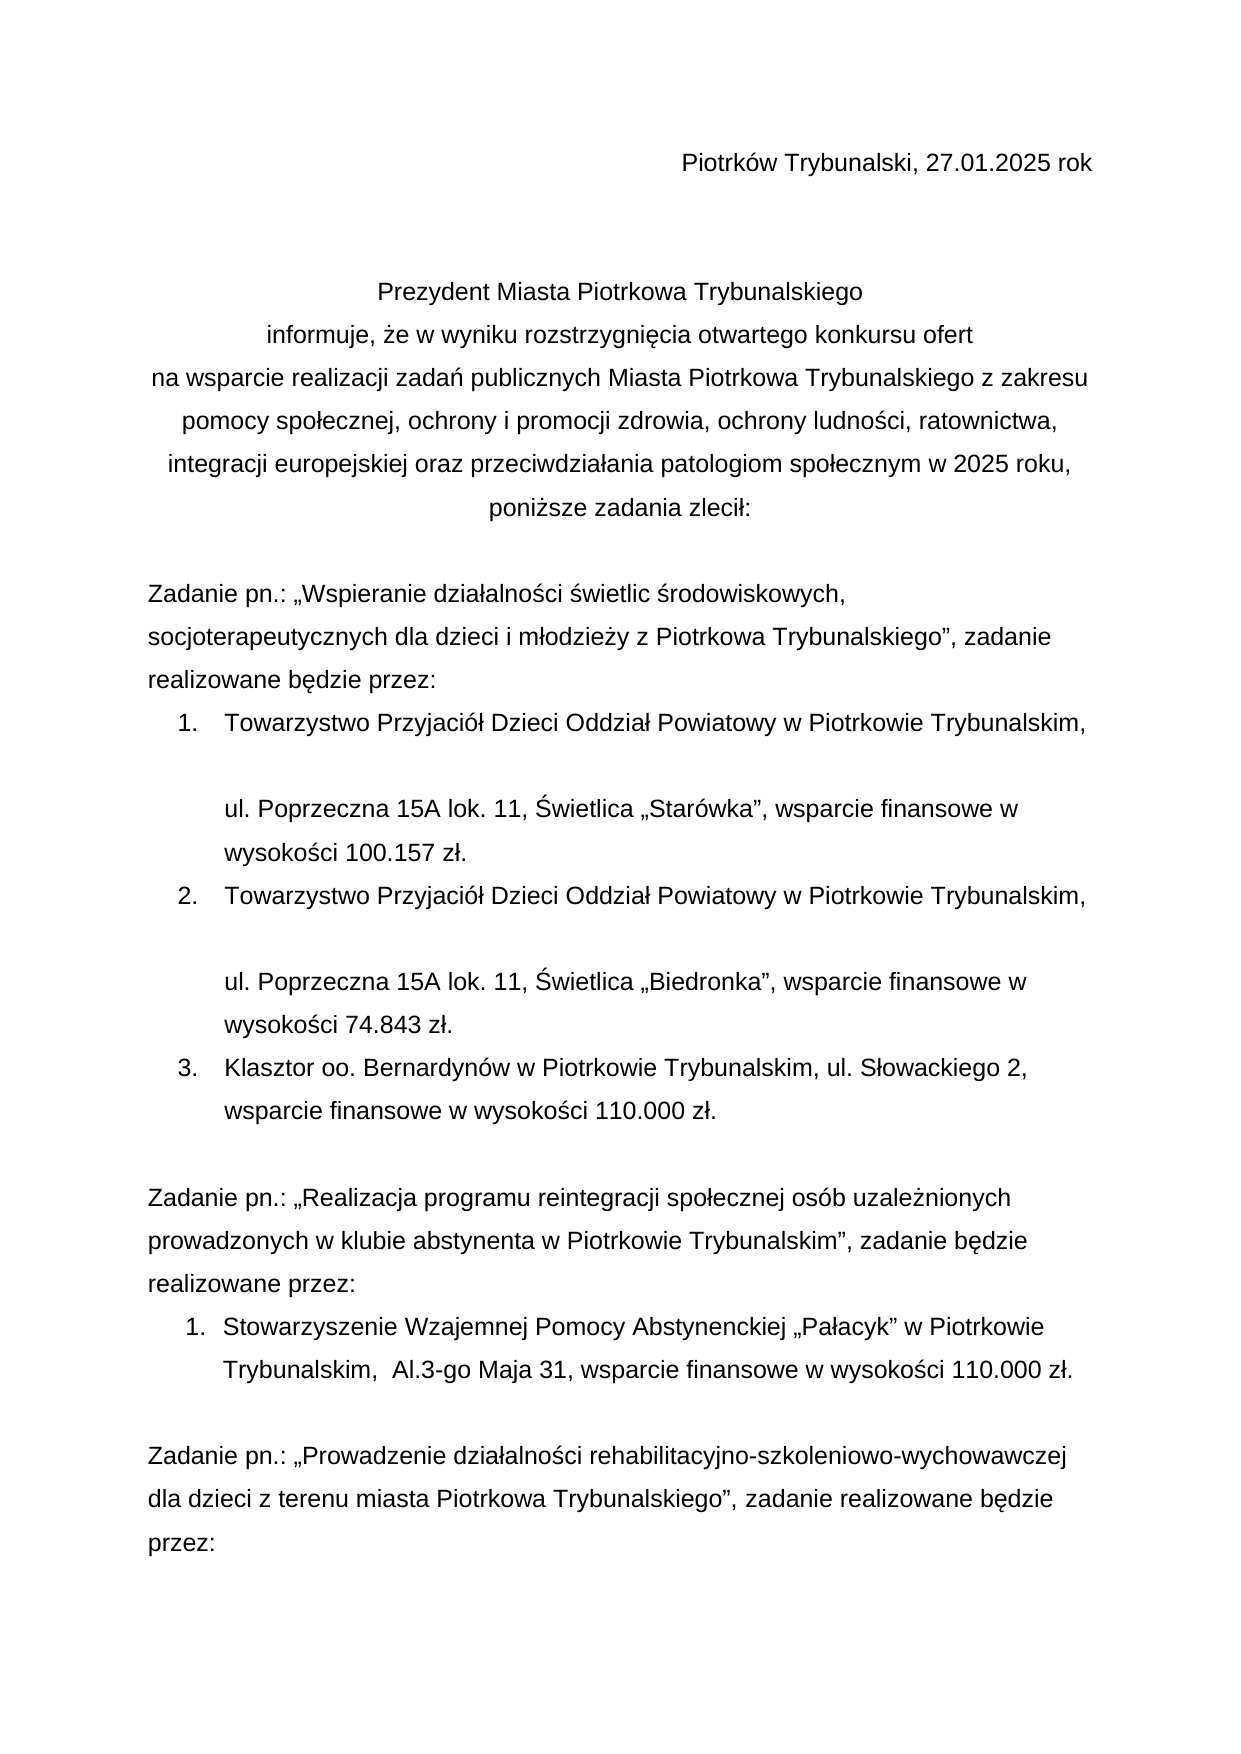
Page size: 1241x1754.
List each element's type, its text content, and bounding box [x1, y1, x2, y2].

list Stowarzyszenie Wzajemnej Pomocy Abstynenckiej „Pałacyk” w Piotrkowie Trybunalskim, Al.3-go Maja 31, wsparcie finansowe w wysokości 110.000 zł. [185, 1312, 1093, 1384]
text Piotrków Trybunalski, 27.01.2025 rok [148, 148, 1093, 176]
text Zadanie pn.: „Prowadzenie działalności rehabilitacyjno-szkoleniowo-wychowawczej dla dzieci z terenu miasta Piotrkowa Trybunalskiego”, zadanie realizowane będzie przez: [148, 1441, 1093, 1556]
text Prezydent Miasta Piotrkowa Trybunalskiego [148, 277, 1093, 306]
text na wsparcie realizacji zadań publicznych Miasta Piotrkowa Trybunalskiego z zakresu pomocy społecznej, ochrony i promocji zdrowia, ochrony ludności, ratownictwa, integracji europejskiej oraz przeciwdziałania patologiom społecznym w 2025 roku, poniższe zadania zlecił: [148, 363, 1093, 521]
text Zadanie pn.: „Realizacja programu reintegracji społecznej osób uzależnionych prowadzonych w klubie abstynenta w Piotrkowie Trybunalskim”, zadanie będzie realizowane przez: [148, 1183, 1093, 1298]
list Towarzystwo Przyjaciół Dzieci Oddział Powiatowy w Piotrkowie Trybunalskim, ul. Poprzeczna 15A lok. 11, Świetlica „Starówka”, wsparcie finansowe w wysokości 100.157 zł. [177, 708, 1093, 866]
list Towarzystwo Przyjaciół Dzieci Oddział Powiatowy w Piotrkowie Trybunalskim, ul. Poprzeczna 15A lok. 11, Świetlica „Biedronka”, wsparcie finansowe w wysokości 74.843 zł. [177, 881, 1093, 1039]
text Zadanie pn.: „Wspieranie działalności świetlic środowiskowych, socjoterapeutycznych dla dzieci i młodzieży z Piotrkowa Trybunalskiego”, zadanie realizowane będzie przez: [148, 579, 1093, 694]
list Klasztor oo. Bernardynów w Piotrkowie Trybunalskim, ul. Słowackiego 2, wsparcie finansowe w wysokości 110.000 zł. [177, 1053, 1093, 1125]
text informuje, że w wyniku rozstrzygnięcia otwartego konkursu ofert [148, 320, 1093, 349]
